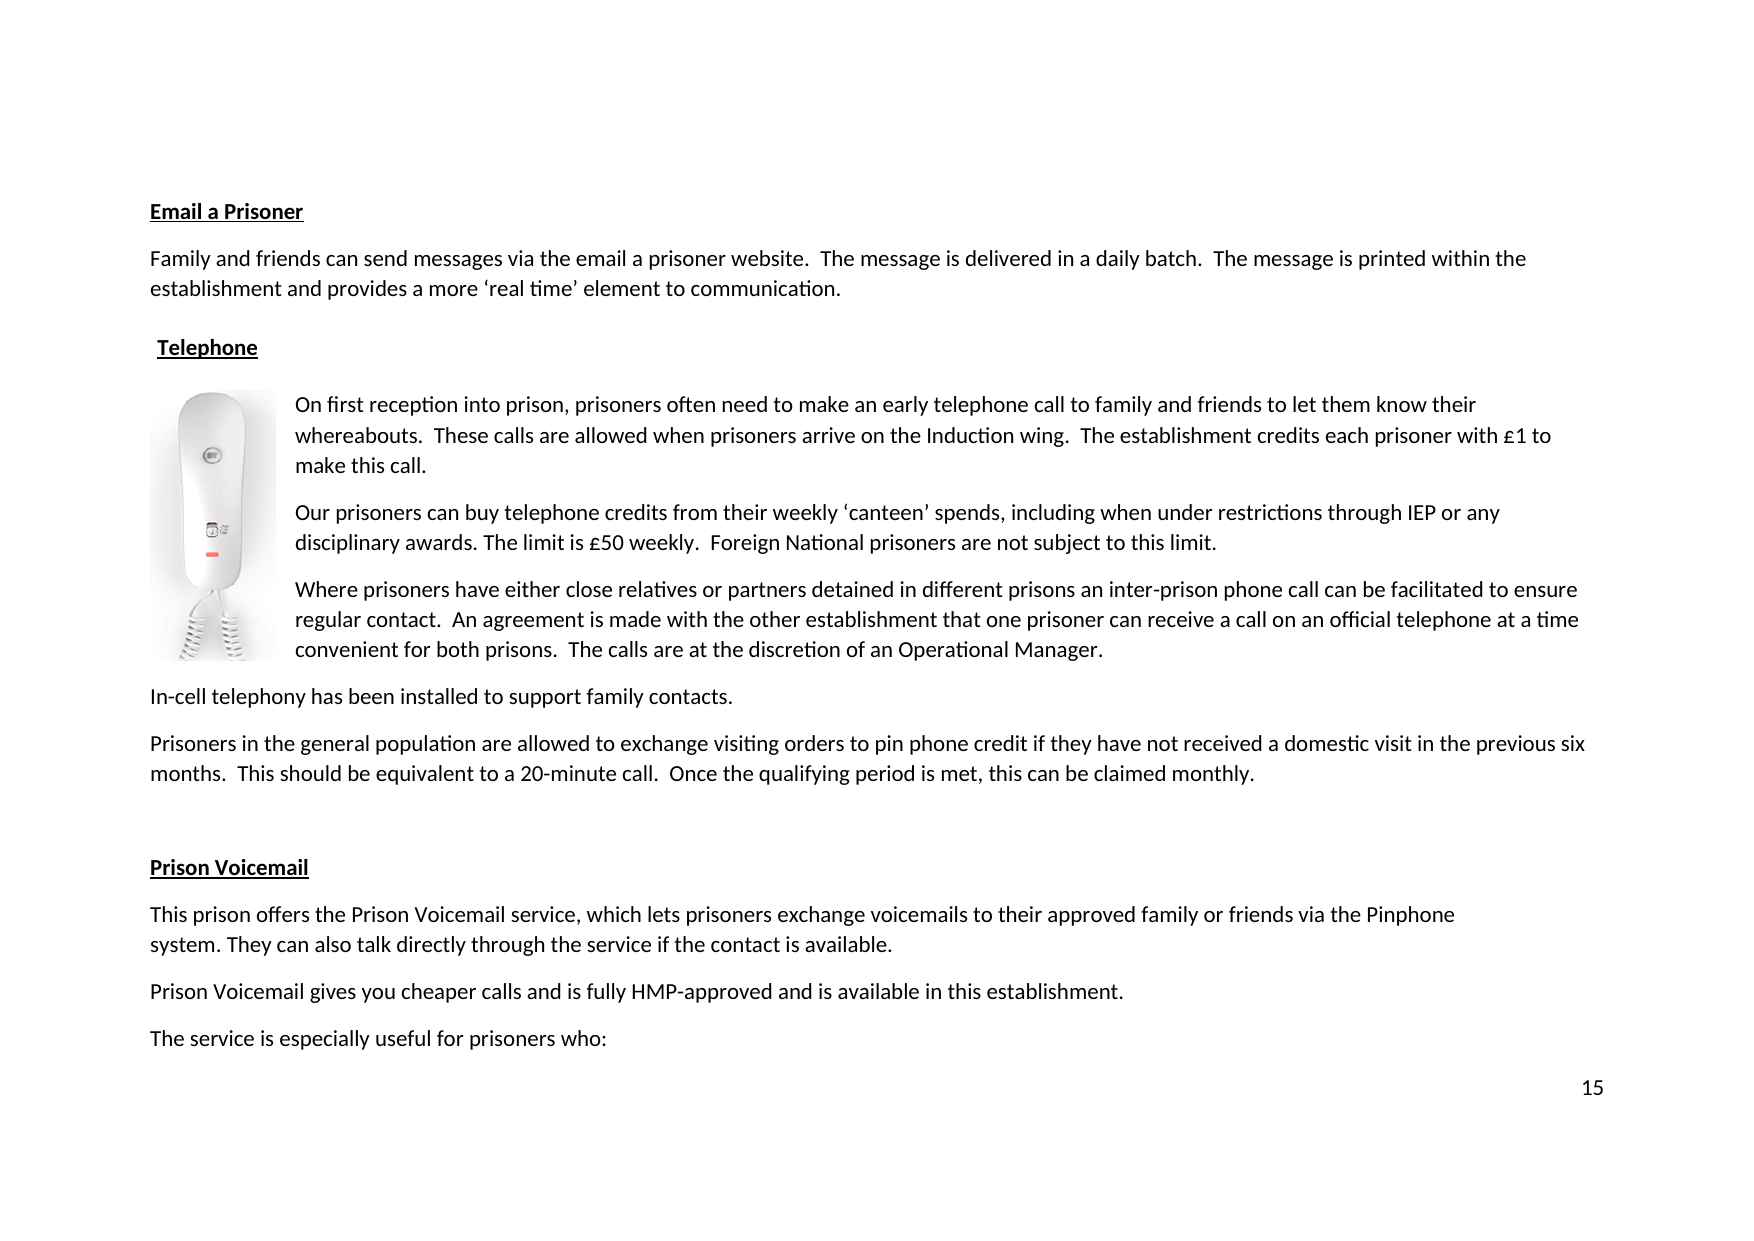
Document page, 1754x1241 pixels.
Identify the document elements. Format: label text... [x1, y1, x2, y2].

text Prison Voicemail [150, 853, 1604, 881]
text Telephone [150, 333, 1604, 361]
text Family and friends can send messages via the email a prisoner website. The message is delivered in a daily batch. The message is printed within the establishment and provides a more ‘real time’ element to communication. [150, 244, 1604, 302]
text The service is especially useful for prisoners who: [150, 1024, 1517, 1052]
text This prison offers the Prison Voicemail service, which lets prisoners exchange voicemails to their approved family or friends via the Pinphone system. They can also talk directly through the service if the contact is available. [150, 900, 1517, 958]
text Our prisoners can buy telephone credits from their weekly ‘canteen’ spends, including when under restrictions through IEP or any disciplinary awards. The limit is £50 weekly. Foreign National prisoners are not subject to this limit. [277, 498, 1604, 556]
text Prisoners in the general population are allowed to exchange visiting orders to pin phone credit if they have not received a domestic visit in the previous six months. This should be equivalent to a 20-minute call. Once the qualifying period is met, this can be claimed monthly. [150, 729, 1604, 787]
picture [150, 390, 277, 661]
text Prison Voicemail gives you cheaper calls and is fully HMP-approved and is available in this establishment. [150, 977, 1604, 1005]
text In-cell telephony has been installed to support family contacts. [150, 682, 1604, 710]
text On first reception into prison, prisoners often need to make an early telephone call to family and friends to let them know their whereabouts. These calls are allowed when prisoners arrive on the Induction wing. The establishment credits each prisoner with £1 to make this call. [277, 391, 1604, 479]
text Email a Prisoner [150, 197, 1604, 225]
text Where prisoners have either close relatives or partners detained in different prisons an inter-prison phone call can be facilitated to ensure regular contact. An agreement is made with the other establishment that one prisoner can receive a call on an official telephone at a time convenient for both prisons. The calls are at the discretion of an Operational Manager. [150, 575, 1604, 663]
